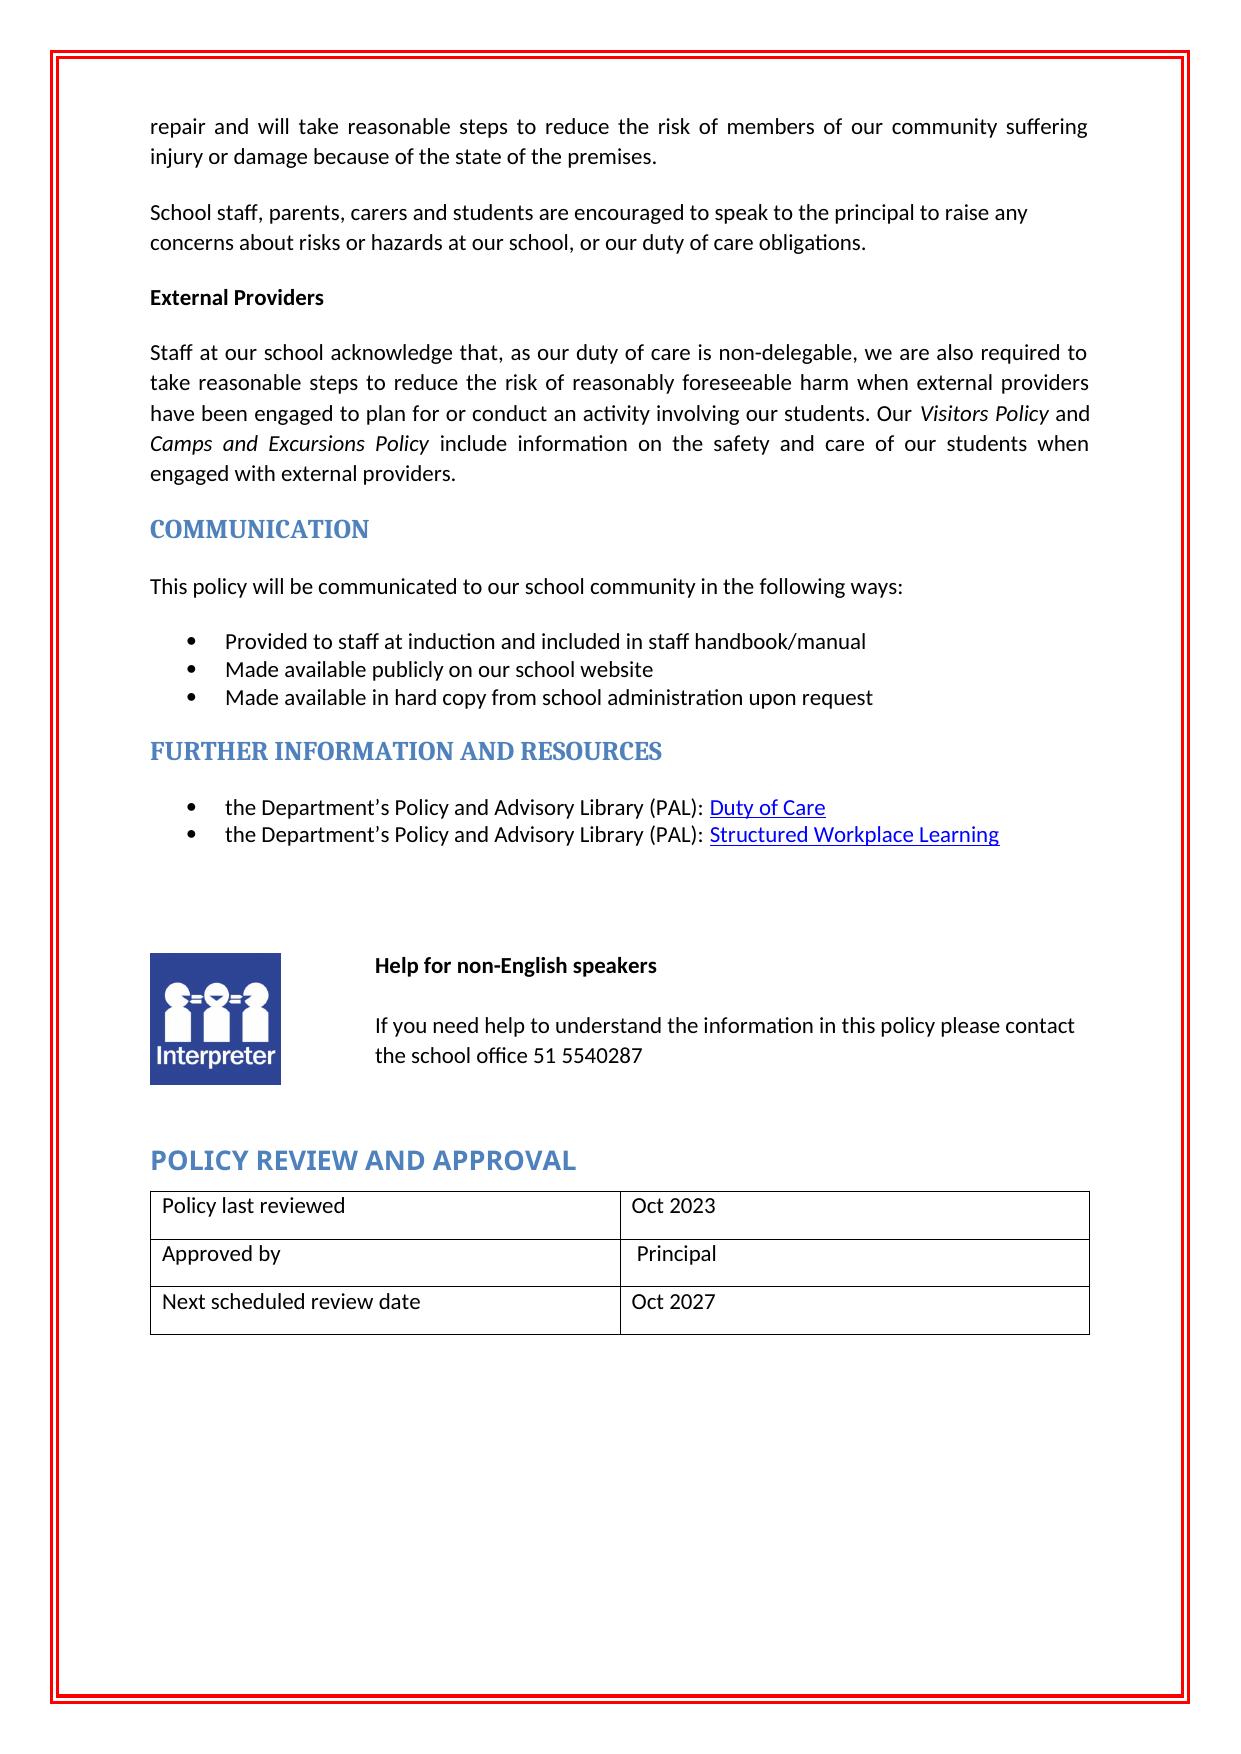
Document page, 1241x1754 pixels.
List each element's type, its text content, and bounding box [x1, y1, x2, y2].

text This policy will be communicated to our school community in the following ways: [150, 572, 1090, 601]
table_cell Approved by [151, 1240, 620, 1286]
list Made available publicly on our school website [187, 655, 1090, 683]
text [150, 112, 1090, 170]
list Provided to staff at induction and included in staff handbook/manual [187, 627, 1090, 655]
table_header Policy last reviewed [151, 1192, 620, 1238]
list the Department’s Policy and Advisory Library (PAL): Duty of Care [187, 793, 1090, 821]
list Made available in hard copy from school administration upon request [187, 683, 1090, 711]
list If you need help to understand the information in this policy please contact the school office 51 5540287 [281, 1011, 1090, 1069]
text FURTHER INFORMATION and resources [150, 736, 1090, 768]
subtitle Policy REVIEW and Approval [150, 1141, 1090, 1178]
text Staff at our school acknowledge that, as our duty of care is non-delegable, we are also required to take reasonable steps to reduce the risk of reasonably foreseeable harm when external providers have been engaged to plan for or conduct an activity involving our students. Our Visitors Policy and Camps and Excursions Policy include information on the safety and care of our students when engaged with external providers. [150, 338, 1090, 487]
table_cell Principal [621, 1240, 1089, 1286]
text School staff, parents, carers and students are encouraged to speak to the principal to raise any concerns about risks or hazards at our school, or our duty of care obligations. [150, 198, 1090, 256]
table_cell Next scheduled review date [151, 1287, 620, 1334]
table_cell Oct 2027 [621, 1287, 1089, 1334]
list Help for non-English speakers [225, 951, 1090, 979]
table_header Oct 2023 [621, 1192, 1089, 1238]
text COMMUNICATION [150, 514, 1090, 545]
text External Providers [150, 283, 1090, 311]
list the Department’s Policy and Advisory Library (PAL): Structured Workplace Learning [187, 821, 1090, 849]
